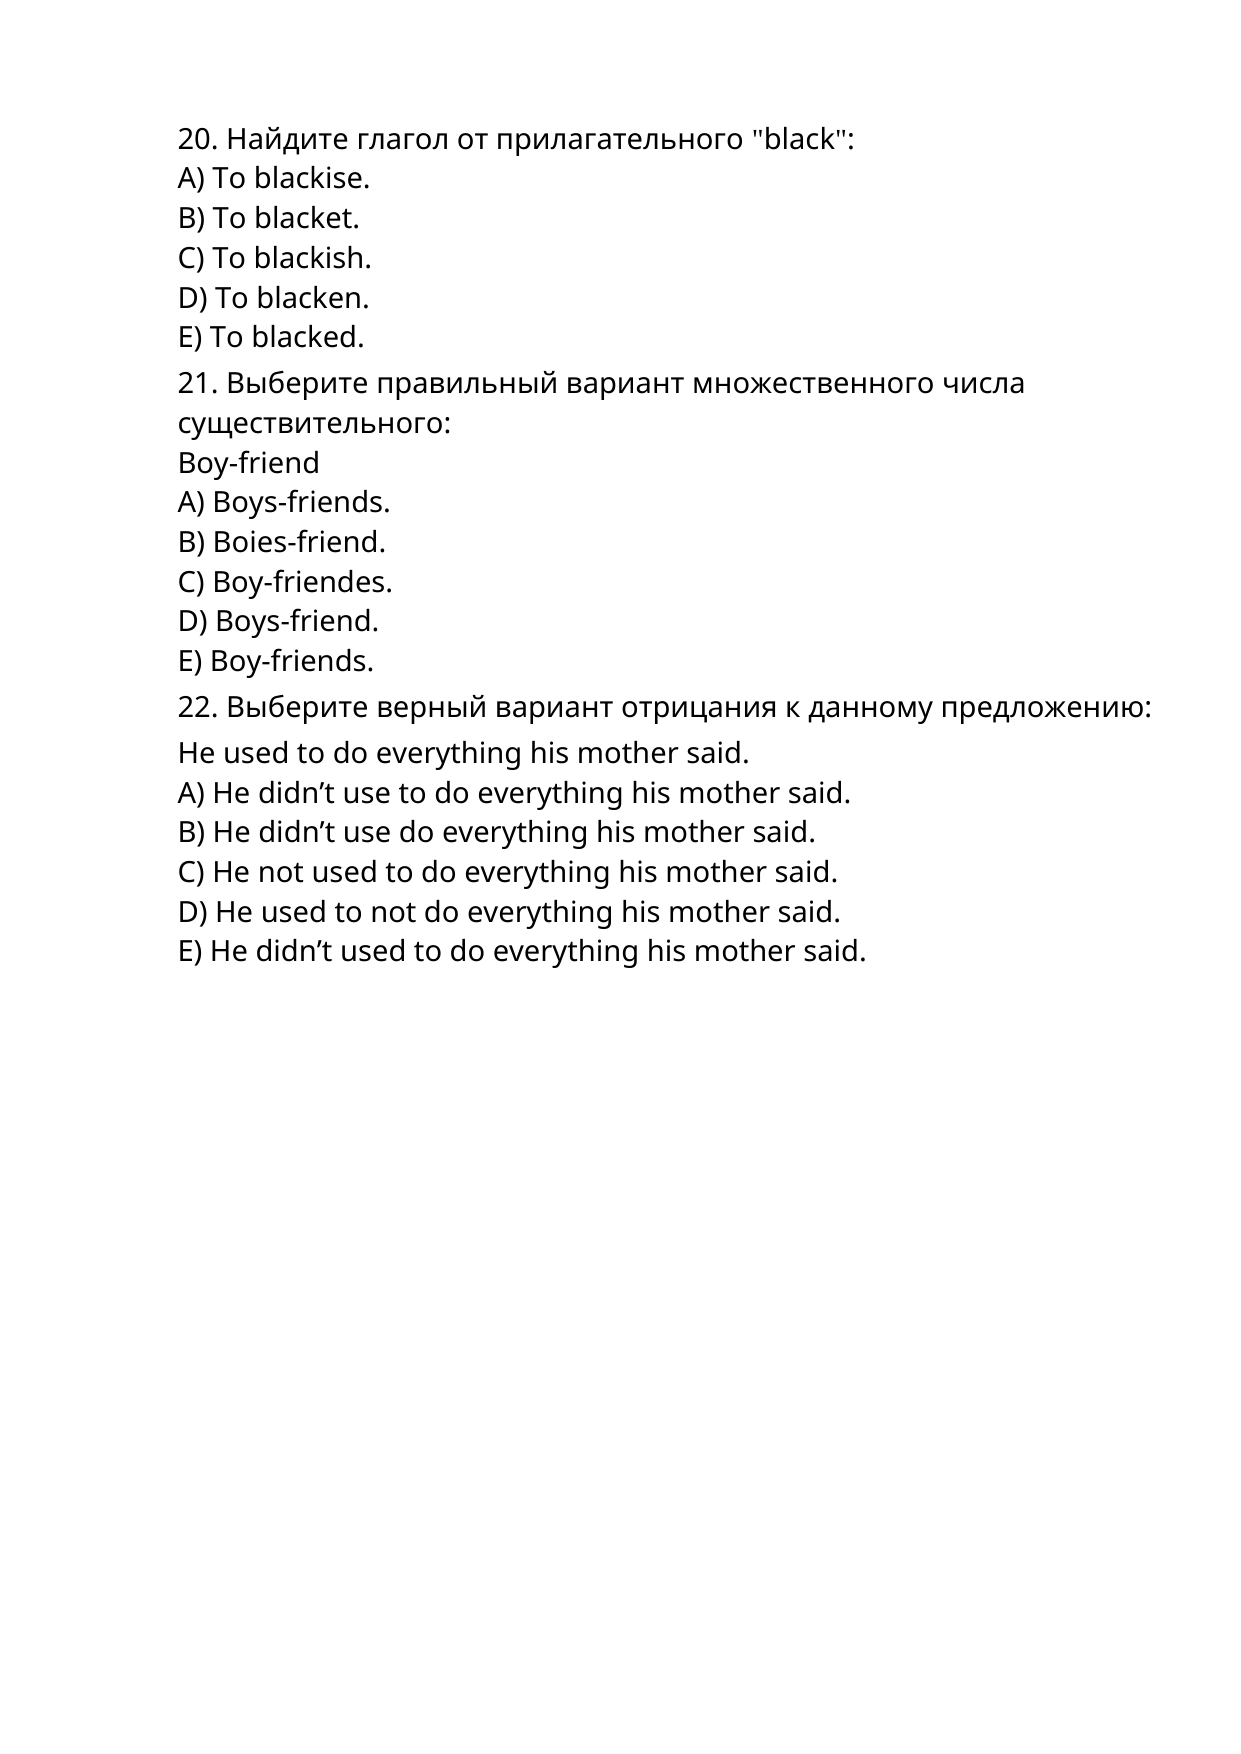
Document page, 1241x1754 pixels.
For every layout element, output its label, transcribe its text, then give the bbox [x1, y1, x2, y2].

table_cell 21. Выберите правильный вариант множественного числа существительного: Boy-friend A) Boys-friends. B) Boies-friend. C) Boy-friendes. D) Boys-friend. E) Boy-friends. [166, 356, 1170, 680]
table_cell 20. Найдите глагол от прилагательного black: A) To blackise. B) To blacket. C) To blackish. D) To blacken. E) To blacked. [166, 118, 1170, 356]
table_cell 22. Выберите верный вариант отрицания к данному предложению: He used to do everything his mother said. A) He didn’t use to do everything his mother said. B) He didn’t use do everything his mother said. C) He not used to do everything his mother said. D) He used to not do everything his mother said. E) He didn’t used to do everything his mother said. [166, 680, 1170, 970]
